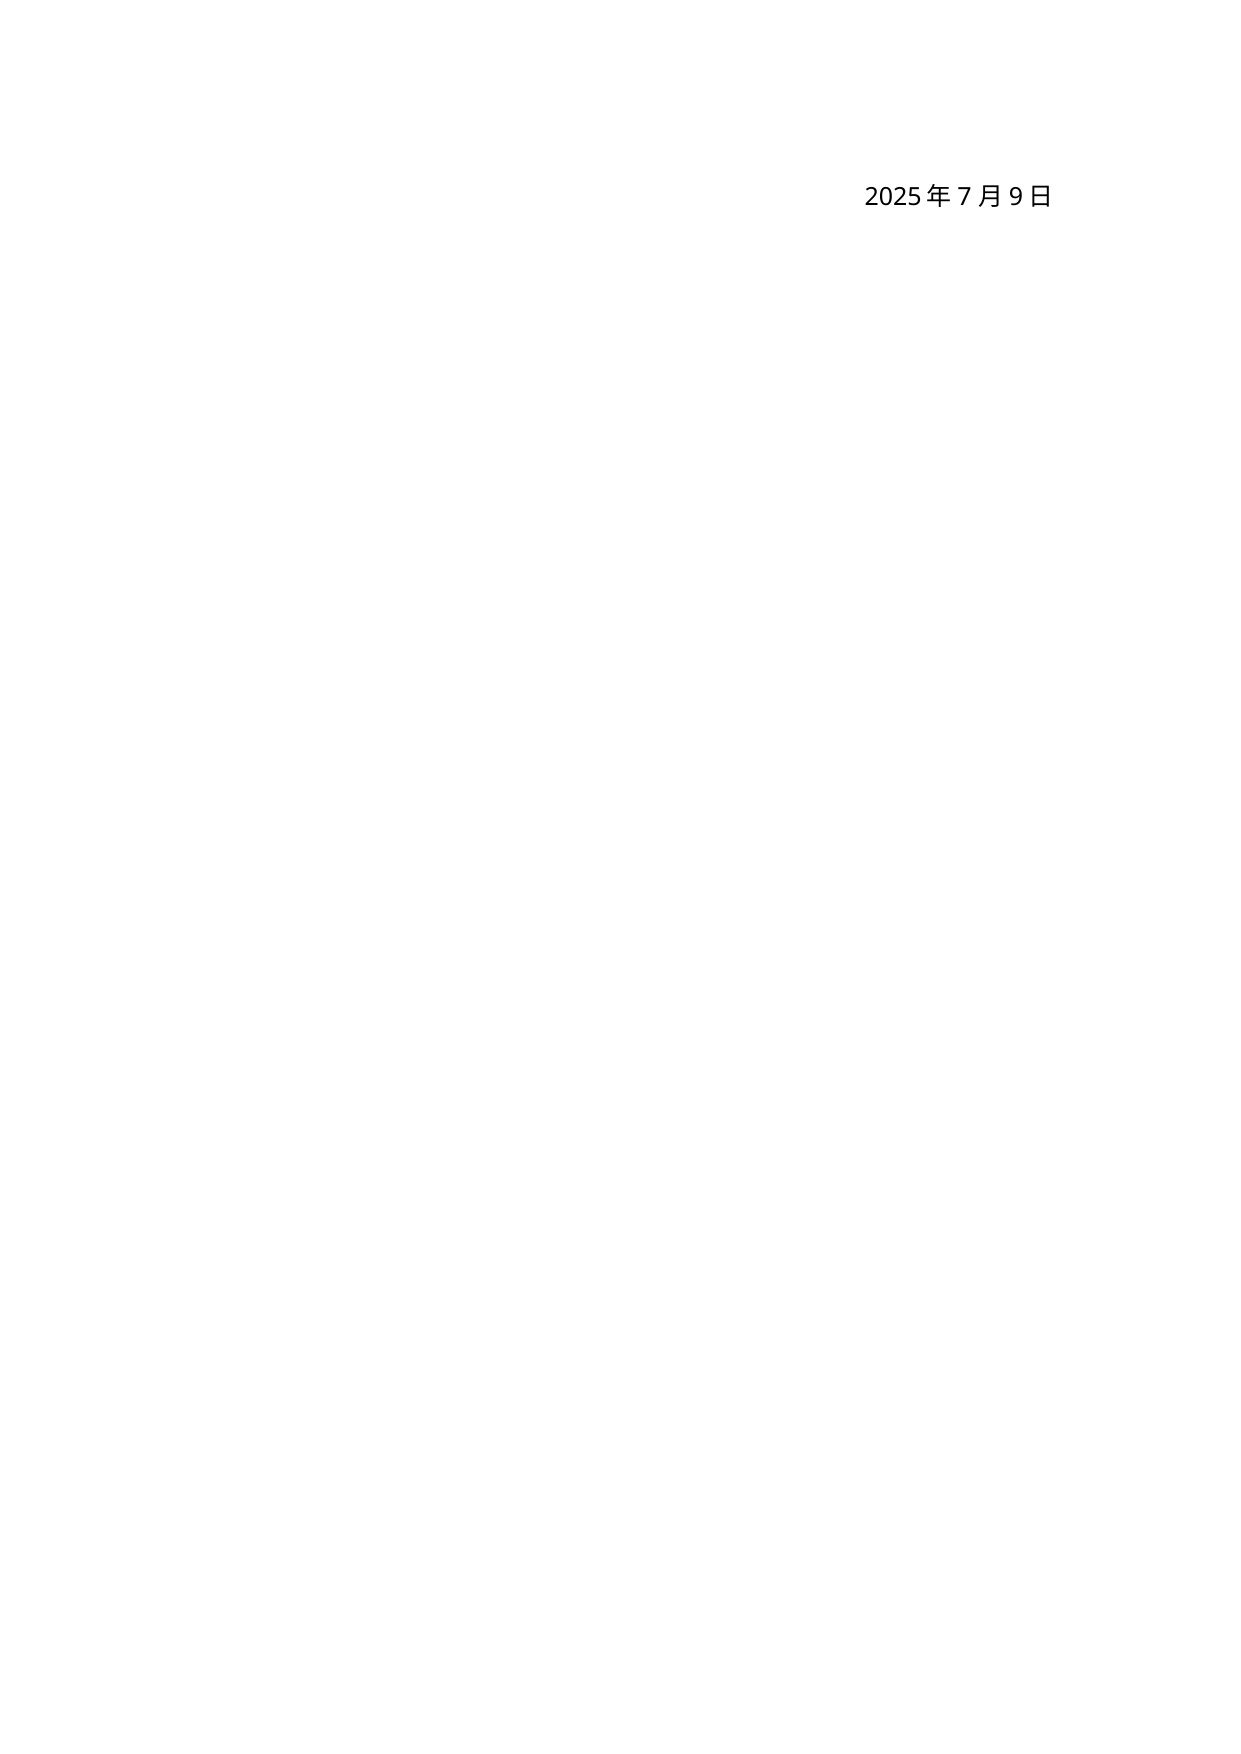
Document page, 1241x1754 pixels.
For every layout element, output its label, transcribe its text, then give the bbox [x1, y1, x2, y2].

text 2025年 7 月 9日 [187, 162, 1053, 227]
